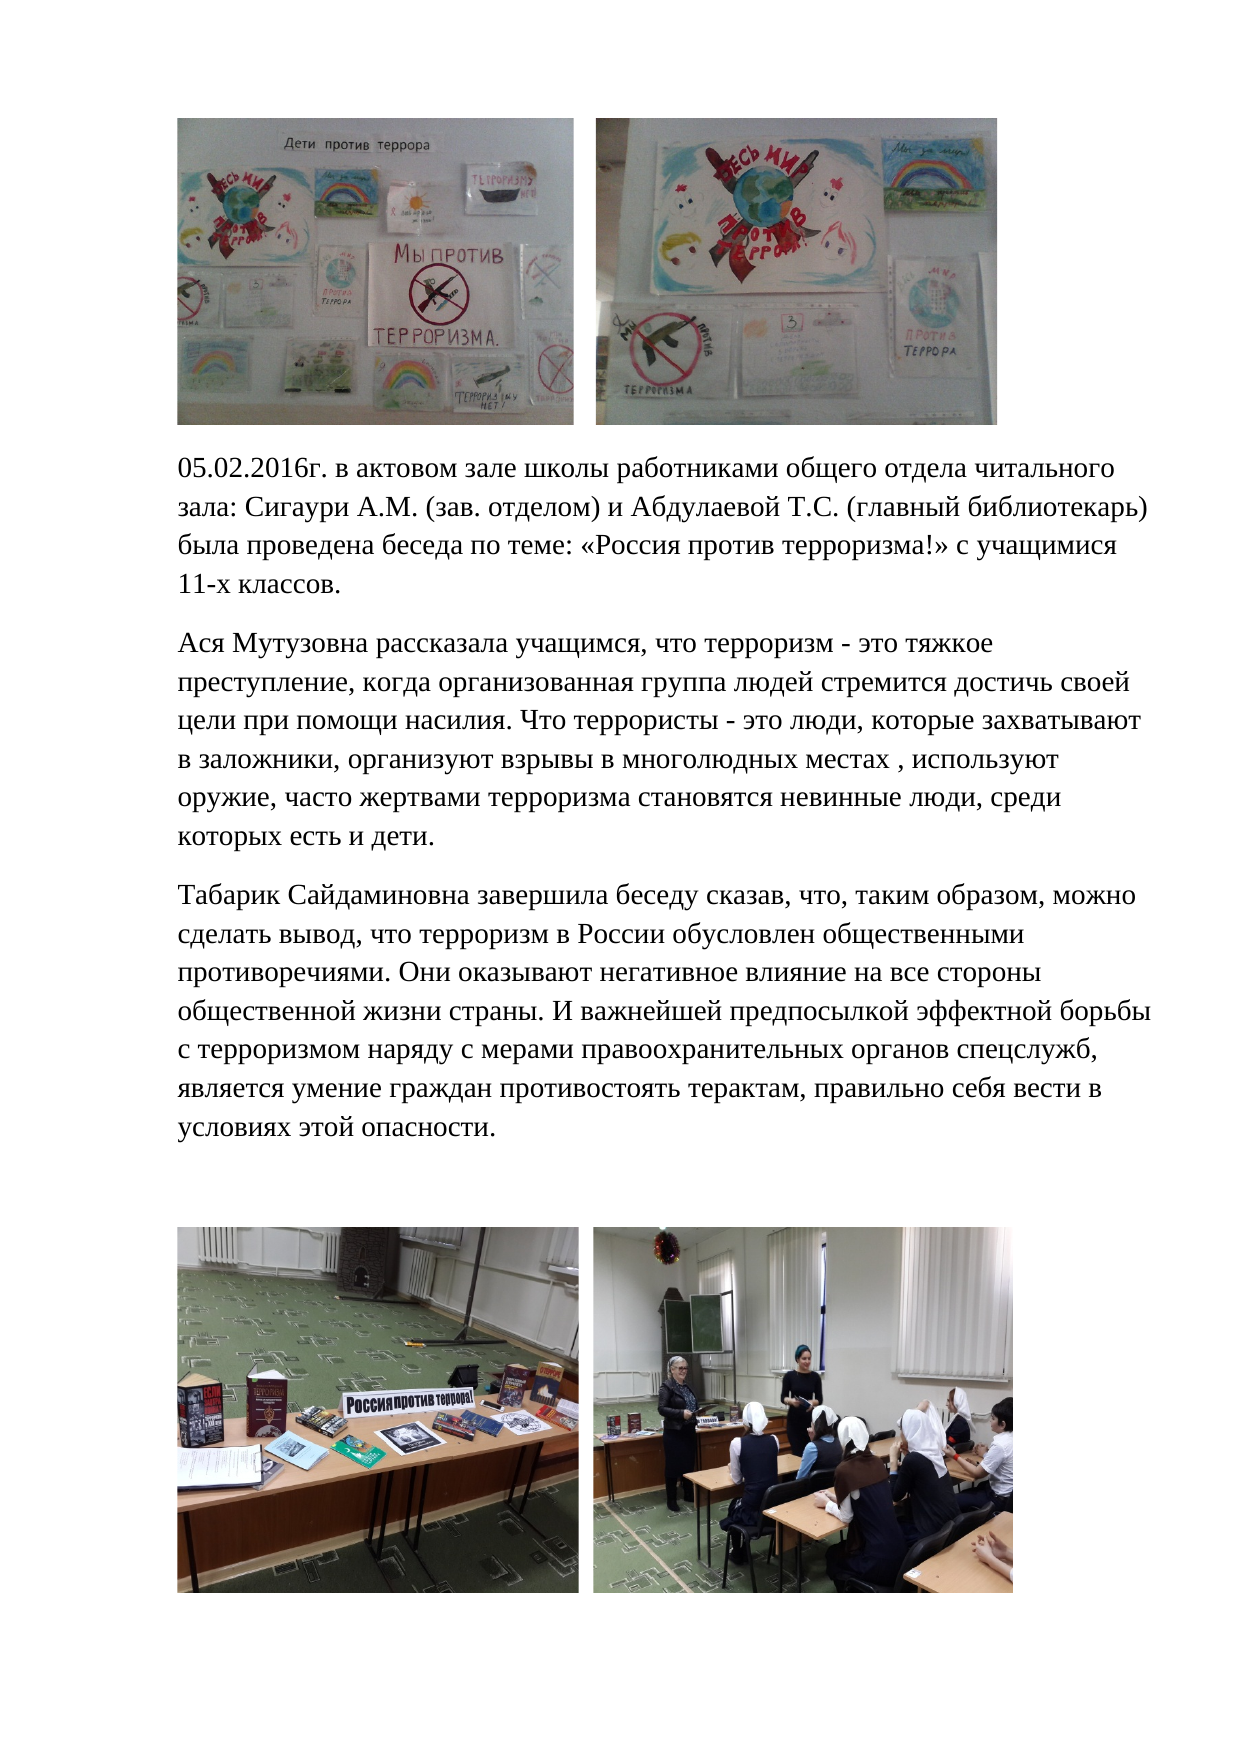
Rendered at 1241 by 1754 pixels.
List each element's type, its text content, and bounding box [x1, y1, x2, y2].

text Ася Мутузовна рассказала учащимся, что терроризм - это тяжкое преступление, когда организованная группа людей стремится достичь своей цели при помощи насилия. Что террористы - это люди, которые захватывают в заложники, организуют взрывы в многолюдных местах , используют оружие, часто жертвами терроризма становятся невинные люди, среди которых есть и дети. [177, 625, 1152, 852]
picture [177, 1227, 579, 1593]
picture [593, 1227, 1013, 1593]
picture [177, 118, 574, 425]
text 05.02.2016г. в актовом зале школы работниками общего отдела читального зала: Сигаури А.М. (зав. отделом) и Абдулаевой Т.С. (главный библиотекарь) была проведена беседа по теме: «Россия против терроризма!» с учащимися 11-х классов. [177, 450, 1152, 599]
picture [595, 118, 998, 425]
text Табарик Сайдаминовна завершила беседу сказав, что, таким образом, можно сделать вывод, что терроризм в России обусловлен общественными противоречиями. Они оказывают негативное влияние на все стороны общественной жизни страны. И важнейшей предпосылкой эффектной борьбы с терроризмом наряду с мерами правоохранительных органов спецслужб, является умение граждан противостоять терактам, правильно себя вести в условиях этой опасности. [177, 877, 1152, 1142]
